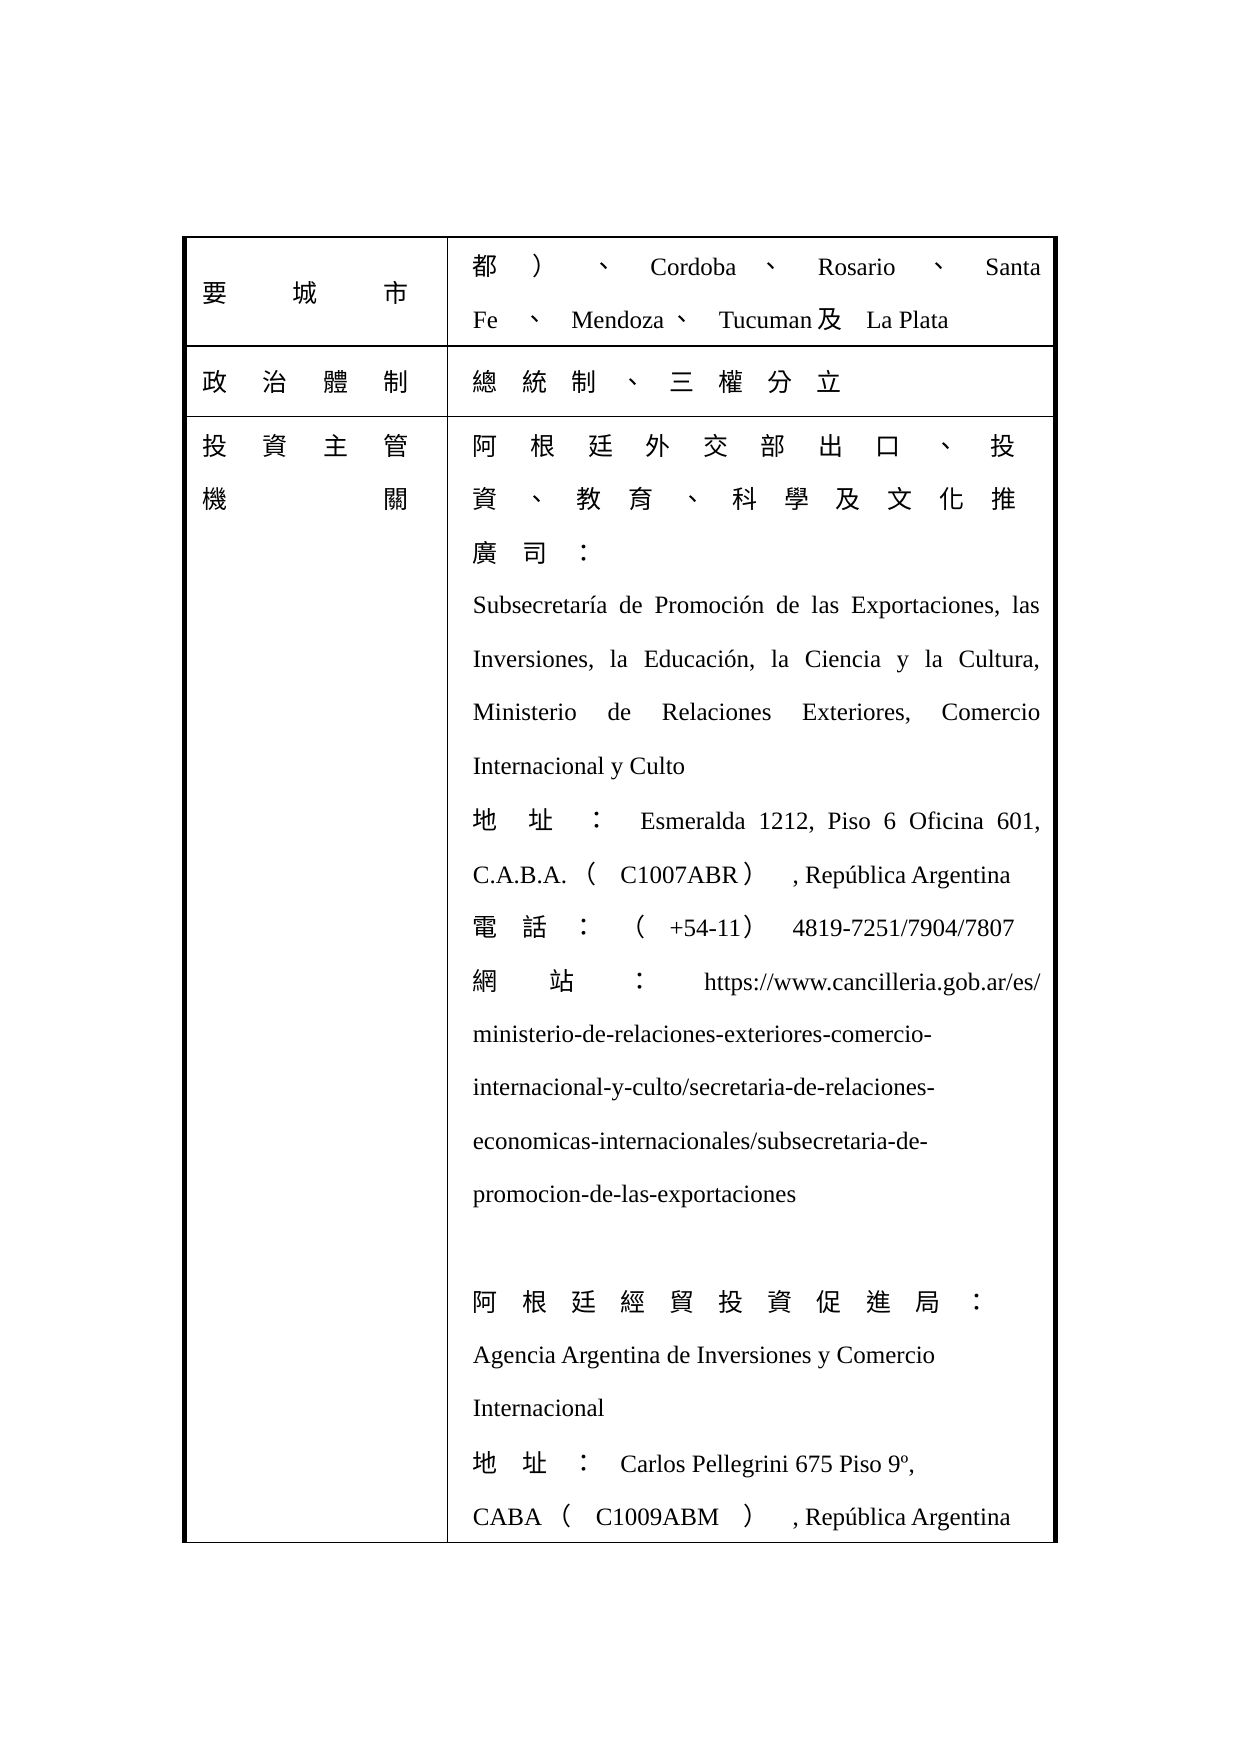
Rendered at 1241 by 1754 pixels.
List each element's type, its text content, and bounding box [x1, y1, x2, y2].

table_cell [448, 417, 1053, 1542]
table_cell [448, 238, 1053, 345]
table_cell 首都及重要城市 [187, 238, 447, 345]
table_cell 政治體制 [187, 347, 447, 416]
table_cell 投資主管機關 [187, 417, 447, 1542]
table_cell 總統制、三權分立 [448, 347, 1053, 416]
